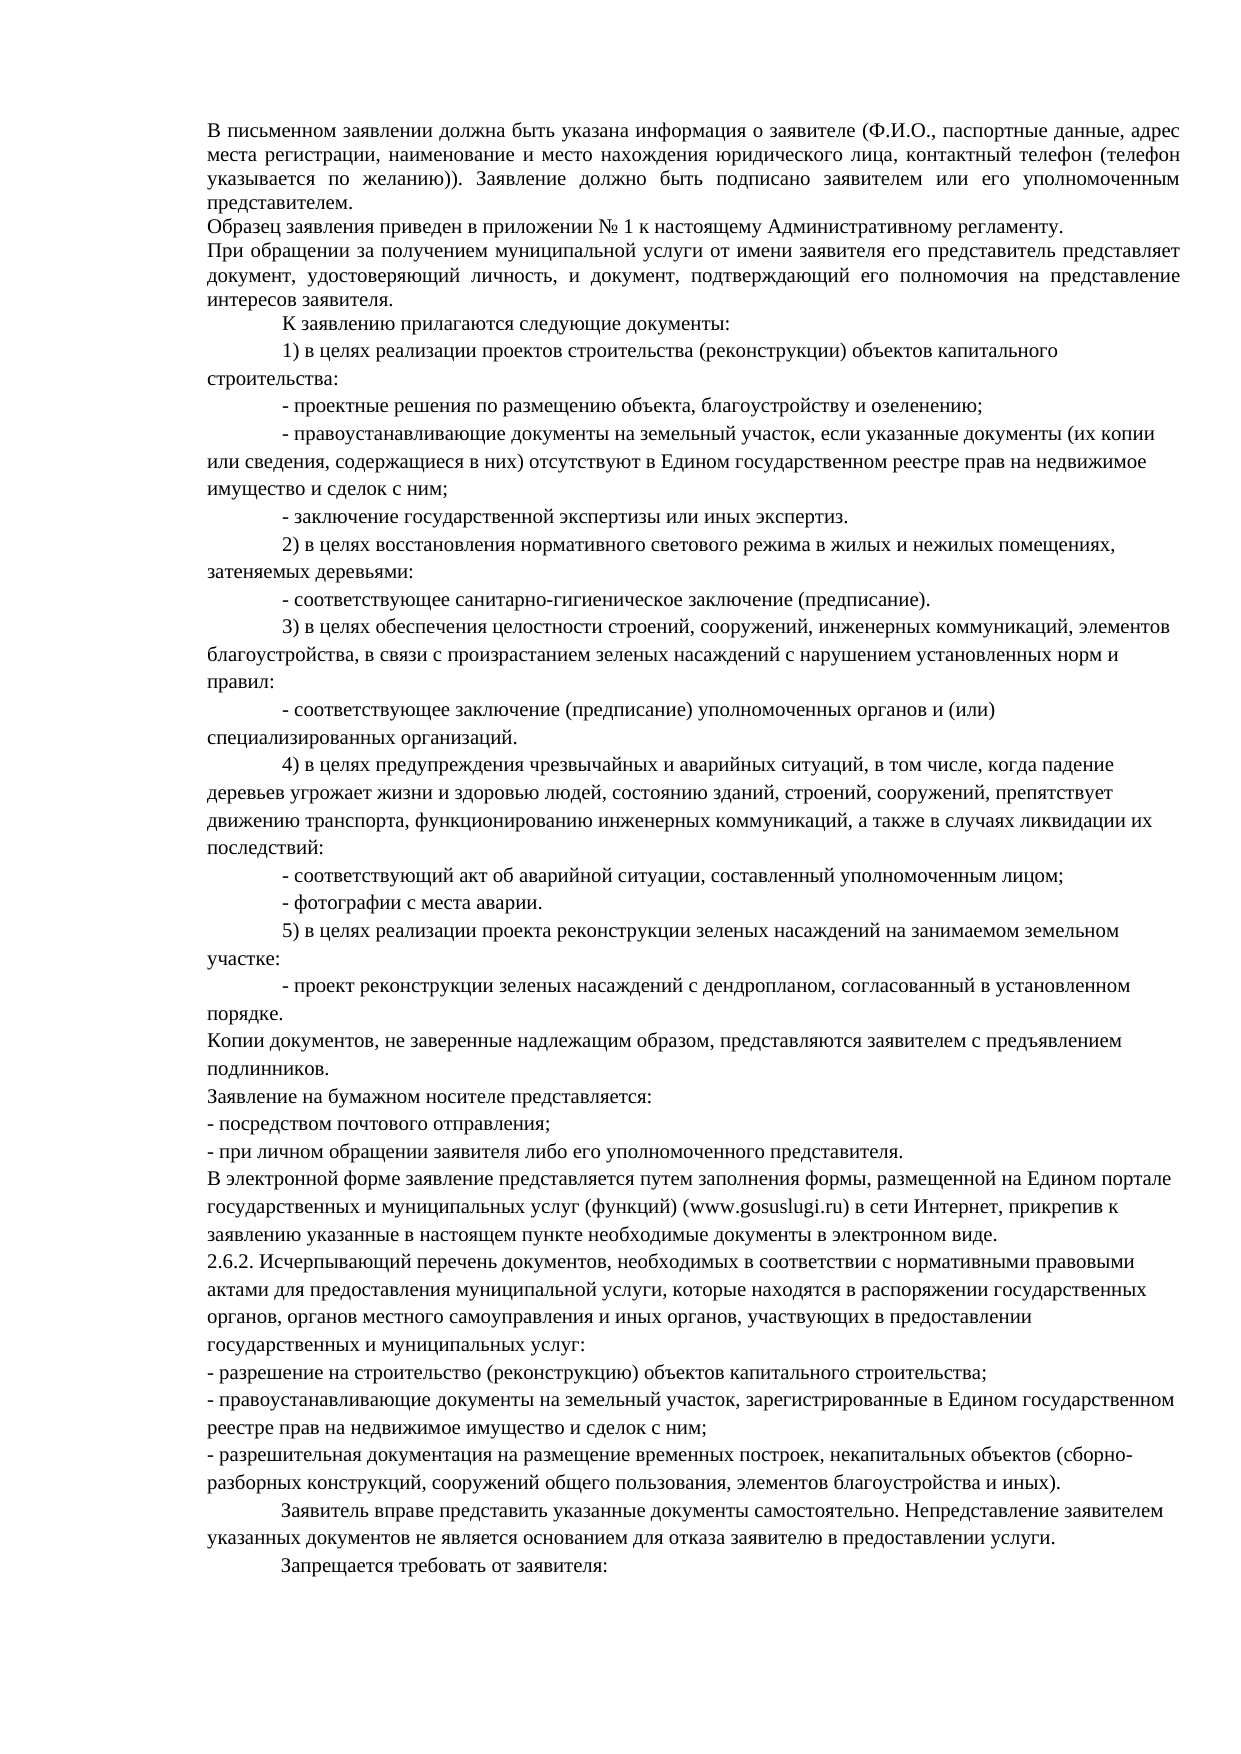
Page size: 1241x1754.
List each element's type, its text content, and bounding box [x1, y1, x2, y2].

text - соответствующий акт об аварийной ситуации, составленный уполномоченным лицом; [207, 863, 1181, 887]
text К заявлению прилагаются следующие документы: [207, 311, 1181, 335]
text Копии документов, не заверенные надлежащим образом, представляются заявителем с предъявлением подлинников. [207, 1028, 1181, 1080]
text 4) в целях предупреждения чрезвычайных и аварийных ситуаций, в том числе, когда падение деревьев угрожает жизни и здоровью людей, состоянию зданий, строений, сооружений, препятствует движению транспорта, функционированию инженерных коммуникаций, а также в случаях ликвидации их последствий: [207, 752, 1181, 859]
text - заключение государственной экспертизы или иных экспертиз. [207, 504, 1181, 528]
text В письменном заявлении должна быть указана информация о заявителе (Ф.И.О., паспортные данные, адрес места регистрации, наименование и место нахождения юридического лица, контактный телефон (телефон указывается по желанию)). Заявление должно быть подписано заявителем или его уполномоченным представителем. [207, 118, 1181, 214]
text В электронной форме заявление представляется путем заполнения формы, размещенной на Едином портале государственных и муниципальных услуг (функций) (www.gosuslugi.ru) в сети Интернет, прикрепив к заявлению указанные в настоящем пункте необходимые документы в электронном виде. [207, 1166, 1181, 1246]
text - разрешительная документация на размещение временных построек, некапитальных объектов (сборно-разборных конструкций, сооружений общего пользования, элементов благоустройства и иных). [207, 1442, 1181, 1494]
text Запрещается требовать от заявителя: [207, 1553, 1181, 1577]
text 2) в целях восстановления нормативного светового режима в жилых и нежилых помещениях, затеняемых деревьями: [207, 531, 1181, 583]
text Образец заявления приведен в приложении № 1 к настоящему Административному регламенту. [207, 214, 1181, 238]
text 5) в целях реализации проекта реконструкции зеленых насаждений на занимаемом земельном участке: [207, 918, 1181, 969]
text - правоустанавливающие документы на земельный участок, зарегистрированные в Едином государственном реестре прав на недвижимое имущество и сделок с ним; [207, 1387, 1181, 1439]
text 3) в целях обеспечения целостности строений, сооружений, инженерных коммуникаций, элементов благоустройства, в связи с произрастанием зеленых насаждений с нарушением установленных норм и правил: [207, 614, 1181, 693]
text - фотографии с места аварии. [207, 890, 1181, 914]
text При обращении за получением муниципальной услуги от имени заявителя его представитель представляет документ, удостоверяющий личность, и документ, подтверждающий его полномочия на представление интересов заявителя. [207, 238, 1181, 311]
text Заявление на бумажном носителе представляется: [207, 1083, 1181, 1108]
text - проект реконструкции зеленых насаждений с дендропланом, согласованный в установленном порядке. [207, 973, 1181, 1025]
text - разрешение на строительство (реконструкцию) объектов капитального строительства; [207, 1359, 1181, 1384]
text Заявитель вправе представить указанные документы самостоятельно. Непредставление заявителем указанных документов не является основанием для отказа заявителю в предоставлении услуги. [207, 1498, 1181, 1549]
text 2.6.2. Исчерпывающий перечень документов, необходимых в соответствии с нормативными правовыми актами для предоставления муниципальной услуги, которые находятся в распоряжении государственных органов, органов местного самоуправления и иных органов, участвующих в предоставлении государственных и муниципальных услуг: [207, 1249, 1181, 1356]
text - соответствующее заключение (предписание) уполномоченных органов и (или) специализированных организаций. [207, 697, 1181, 749]
text 1) в целях реализации проектов строительства (реконструкции) объектов капитального строительства: [207, 338, 1181, 390]
text - соответствующее санитарно-гигиеническое заключение (предписание). [207, 587, 1181, 611]
text - правоустанавливающие документы на земельный участок, если указанные документы (их копии или сведения, содержащиеся в них) отсутствуют в Едином государственном реестре прав на недвижимое имущество и сделок с ним; [207, 421, 1181, 500]
text - проектные решения по размещению объекта, благоустройству и озеленению; [207, 393, 1181, 417]
text - посредством почтового отправления; [207, 1111, 1181, 1135]
text - при личном обращении заявителя либо его уполномоченного представителя. [207, 1139, 1181, 1163]
